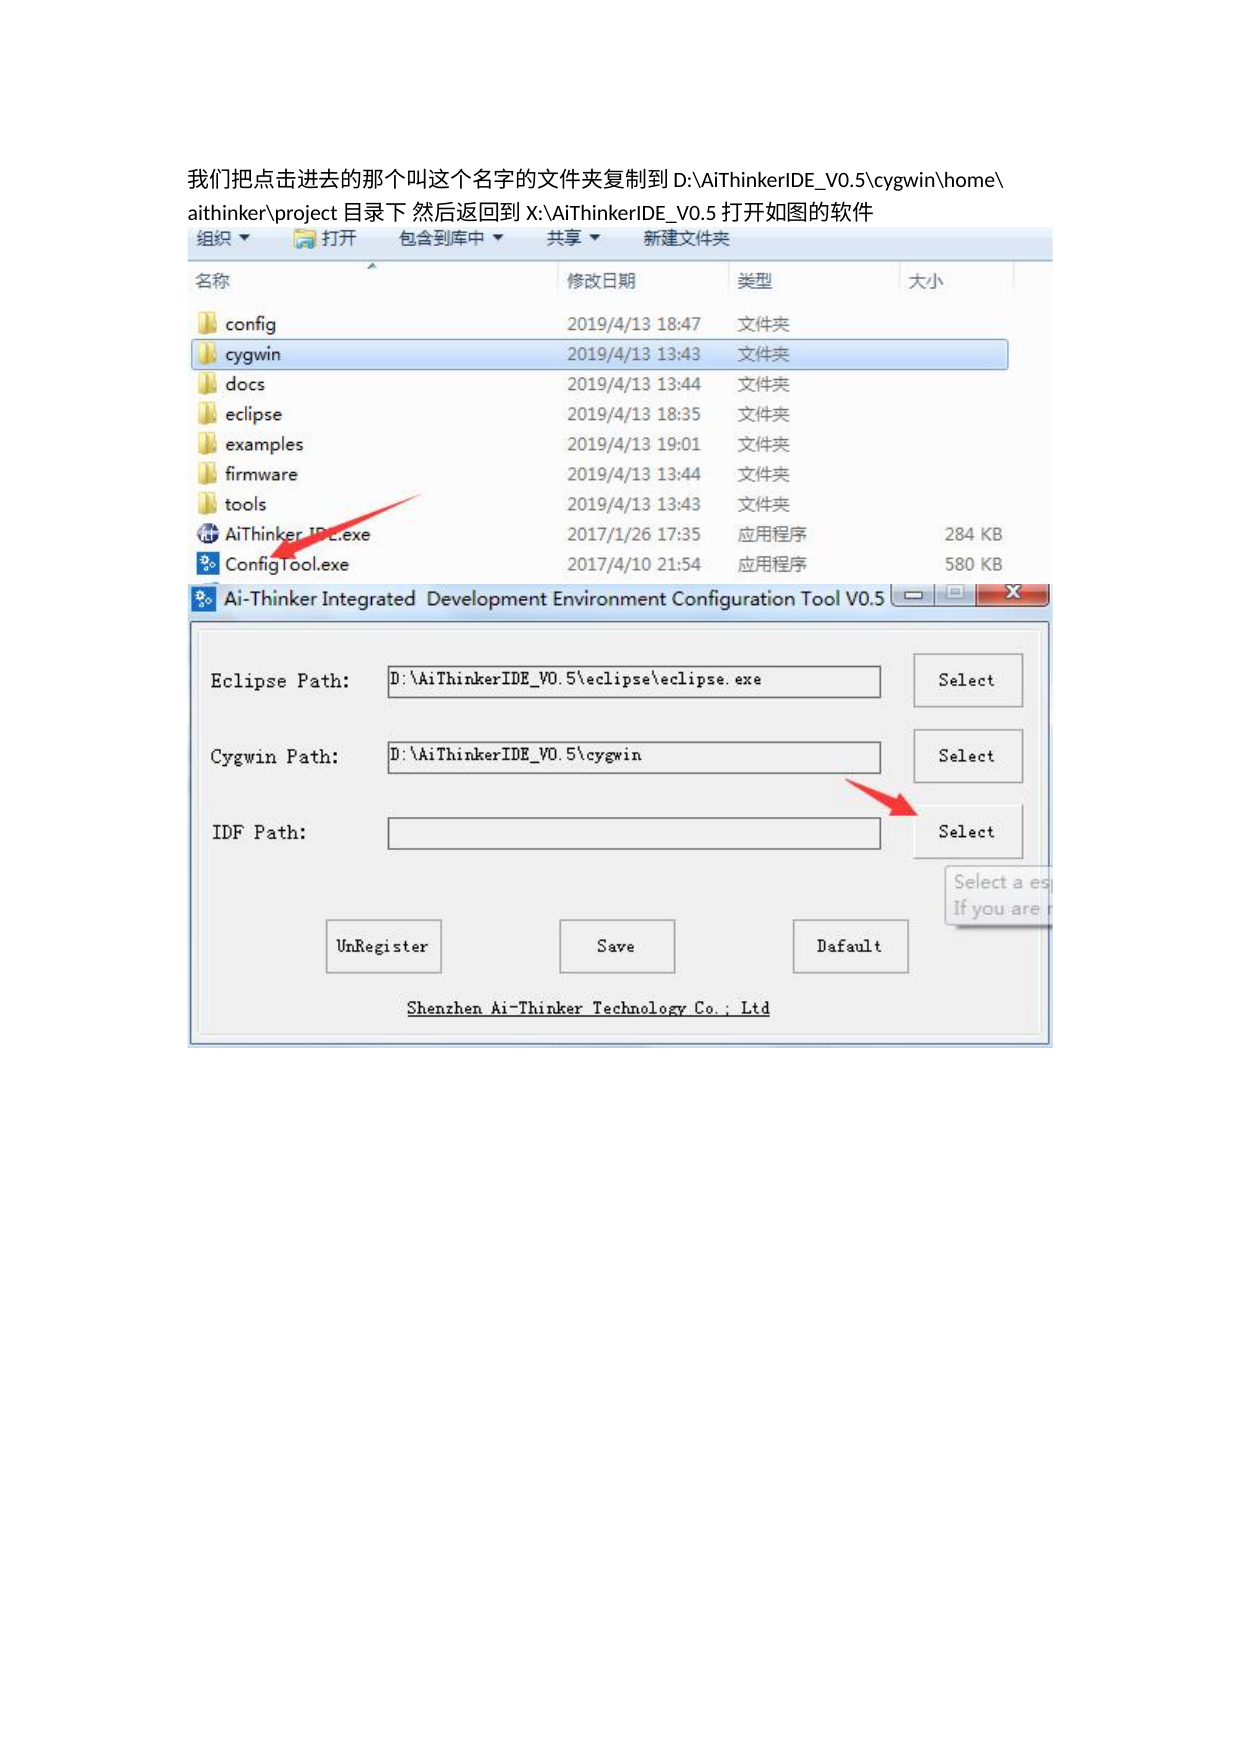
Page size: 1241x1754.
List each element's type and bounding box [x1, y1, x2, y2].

picture [187, 227, 1053, 1048]
text [187, 162, 1053, 227]
